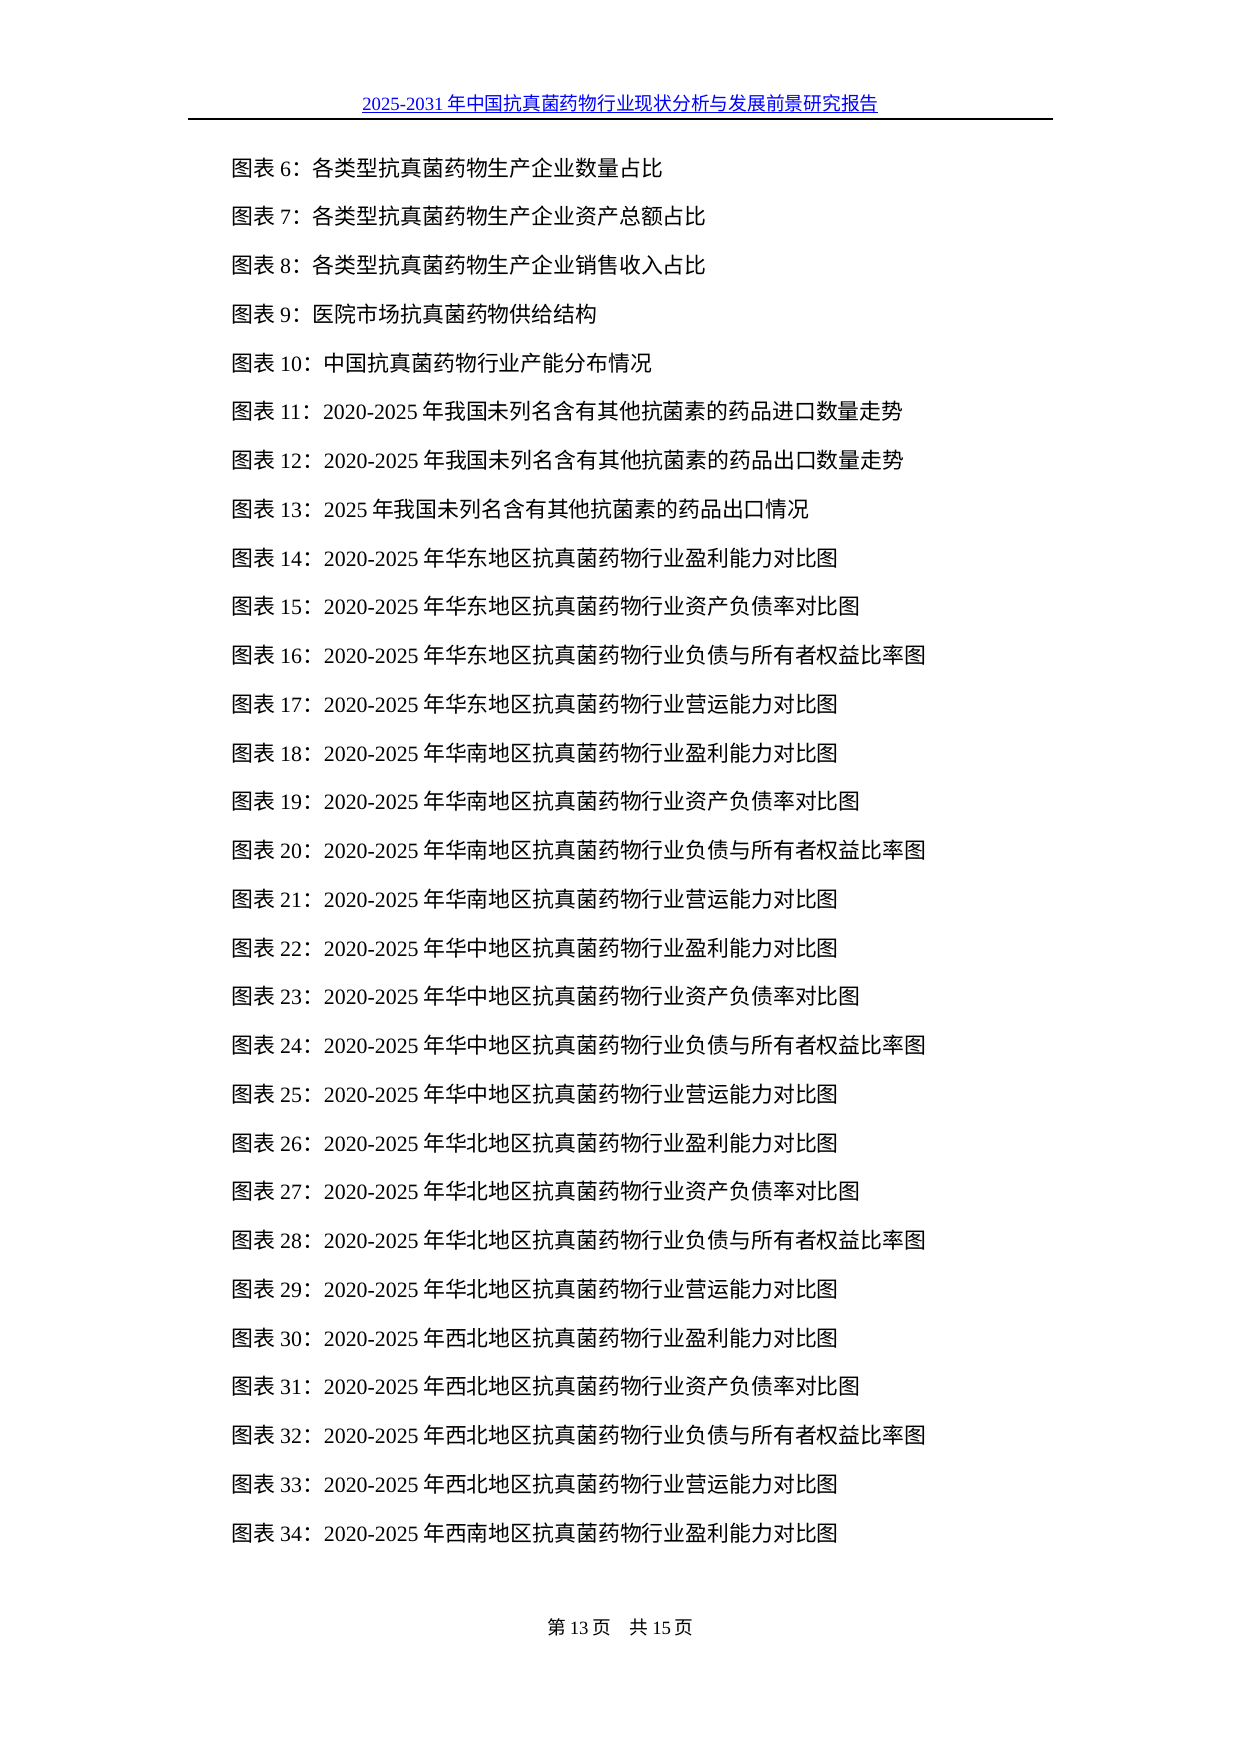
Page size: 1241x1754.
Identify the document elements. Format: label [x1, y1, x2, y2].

text [187, 150, 1053, 1548]
